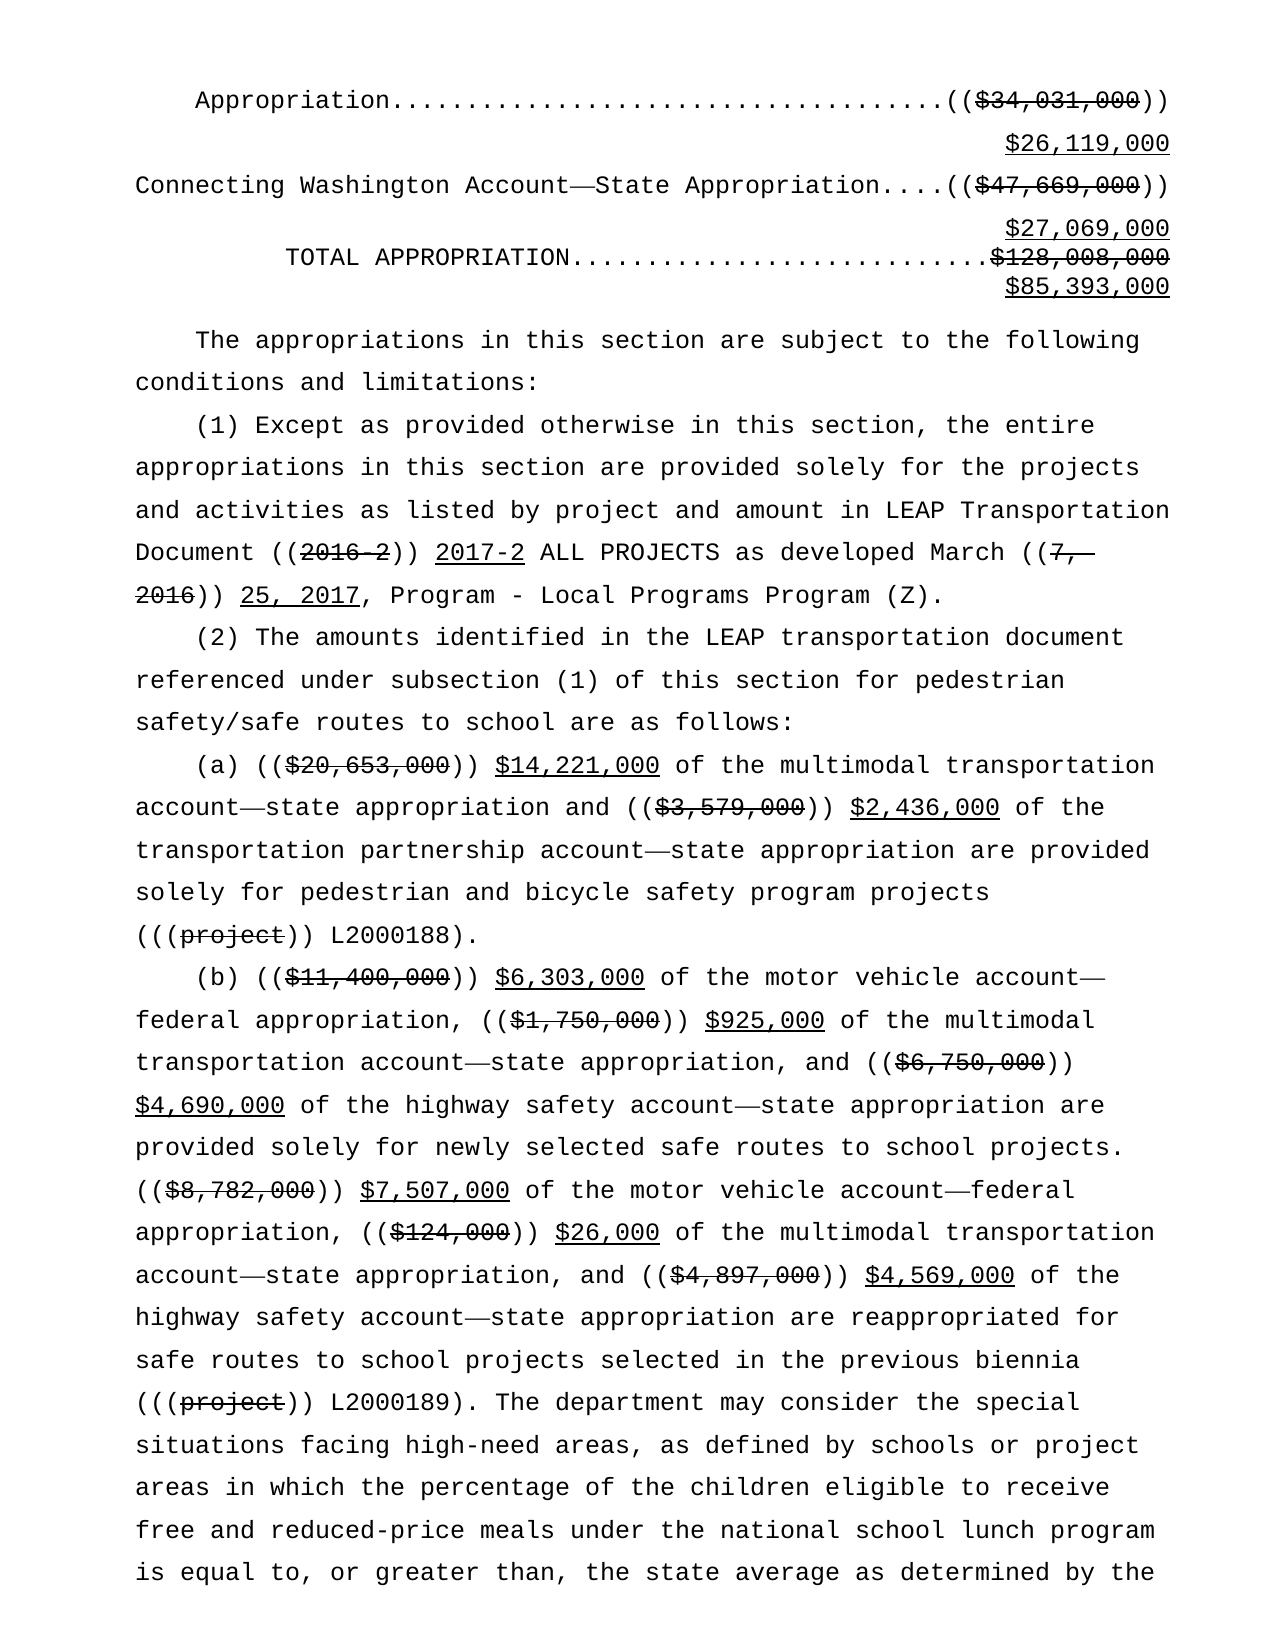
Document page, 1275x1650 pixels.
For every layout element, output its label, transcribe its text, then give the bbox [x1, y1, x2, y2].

text $85,393,000 [135, 273, 1170, 302]
text $26,119,000 [135, 117, 1170, 160]
text (2) The amounts identified in the LEAP transportation document referenced under subsection (1) of this section for pedestrian safety/safe routes to school are as follows: [135, 612, 1170, 739]
text (a) (($20,653,000)) $14,221,000 of the multimodal transportation account—state appropriation and (($3,579,000)) $2,436,000 of the transportation partnership account—state appropriation are provided solely for pedestrian and bicycle safety program projects (((project)) L2000188). [135, 739, 1170, 952]
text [135, 952, 1170, 1589]
text Appropriation (($34,031,000)) [135, 75, 1170, 117]
text $27,069,000 [135, 202, 1170, 245]
text Connecting Washington Account—State Appropriation (($47,669,000)) [135, 160, 1170, 202]
text The appropriations in this section are subject to the following conditions and limitations: [135, 314, 1170, 399]
text TOTAL APPROPRIATION $128,008,000 [135, 245, 1170, 273]
text (1) Except as provided otherwise in this section, the entire appropriations in this section are provided solely for the projects and activities as listed by project and amount in LEAP Transportation Document ((2016-2)) 2017-2 ALL PROJECTS as developed March ((7, 2016)) 25, 2017, Program - Local Programs Program (Z). [135, 399, 1170, 612]
